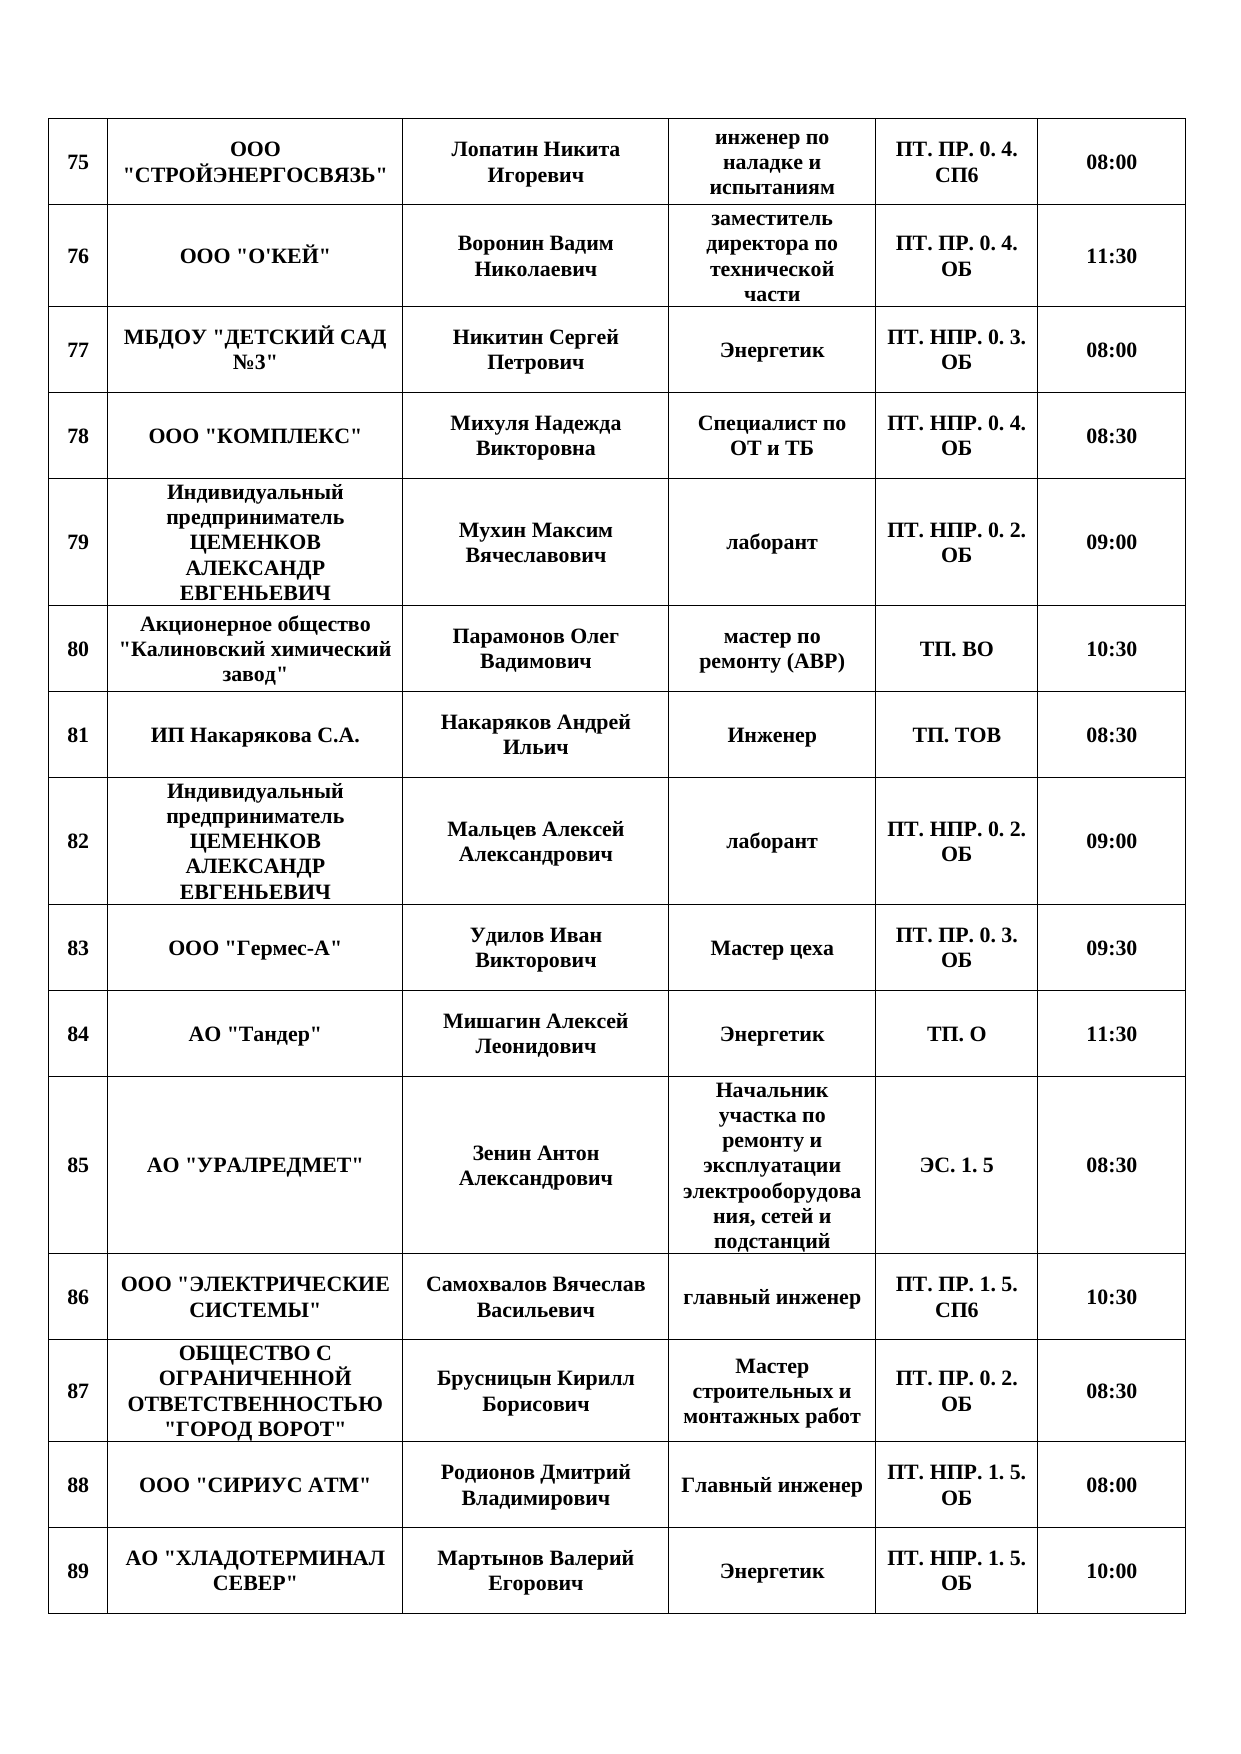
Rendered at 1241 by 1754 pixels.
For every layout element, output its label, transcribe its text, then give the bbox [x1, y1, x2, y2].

table_cell 09:00 [1038, 778, 1185, 904]
table_cell Мастер цеха [669, 905, 875, 990]
table_cell АО "Тандер" [108, 991, 402, 1076]
table_cell 08:30 [1038, 1077, 1185, 1253]
table_cell ООО "КОМПЛЕКС" [108, 393, 402, 478]
table_cell 75 [49, 119, 107, 204]
table_cell Михуля Надежда Викторовна [403, 393, 668, 478]
table_cell Энергетик [669, 307, 875, 392]
table_cell Мальцев Алексей Александрович [403, 778, 668, 904]
table_cell Индивидуальный предприниматель ЦЕМЕНКОВ АЛЕКСАНДР ЕВГЕНЬЕВИЧ [108, 479, 402, 605]
table_cell Накаряков Андрей Ильич [403, 692, 668, 777]
table_cell лаборант [669, 479, 875, 605]
table_cell ООО "СИРИУС АТМ" [108, 1442, 402, 1527]
table_cell ЭС. 1. 5 [876, 1077, 1037, 1253]
table_cell 79 [49, 479, 107, 605]
table_cell ПТ. НПР. 1. 5. ОБ [876, 1442, 1037, 1527]
table_cell инженер по наладке и испытаниям [669, 119, 875, 204]
table_cell ООО "О'КЕЙ" [108, 205, 402, 306]
table_cell ТП. ТОВ [876, 692, 1037, 777]
table_cell Специалист по ОТ и ТБ [669, 393, 875, 478]
table_cell ОБЩЕСТВО С ОГРАНИЧЕННОЙ ОТВЕТСТВЕННОСТЬЮ "ГОРОД ВОРОТ" [108, 1340, 402, 1441]
table_cell 10:30 [1038, 606, 1185, 691]
table_cell заместитель директора по технической части [669, 205, 875, 306]
table_cell ООО "ЭЛЕКТРИЧЕСКИЕ СИСТЕМЫ" [108, 1254, 402, 1339]
table_cell 09:30 [1038, 905, 1185, 990]
table_cell 08:30 [1038, 692, 1185, 777]
table_cell ПТ. ПР. 0. 3. ОБ [876, 905, 1037, 990]
table_cell ТП. О [876, 991, 1037, 1076]
table_cell 88 [49, 1442, 107, 1527]
table_cell 08:00 [1038, 307, 1185, 392]
table_cell Главный инженер [669, 1442, 875, 1527]
table_cell Лопатин Никита Игоревич [403, 119, 668, 204]
table_cell Самохвалов Вячеслав Васильевич [403, 1254, 668, 1339]
table_cell ПТ. ПР. 1. 5. СП6 [876, 1254, 1037, 1339]
table_cell ООО "СТРОЙЭНЕРГОСВЯЗЬ" [108, 119, 402, 204]
table_cell Мастер строительных и монтажных работ [669, 1340, 875, 1441]
table_cell ПТ. ПР. 0. 4. СП6 [876, 119, 1037, 204]
table_cell Зенин Антон Александрович [403, 1077, 668, 1253]
table_cell Мартынов Валерий Егорович [403, 1528, 668, 1613]
table_cell 82 [49, 778, 107, 904]
table_cell Энергетик [669, 991, 875, 1076]
table_cell Никитин Сергей Петрович [403, 307, 668, 392]
table_cell Родионов Дмитрий Владимирович [403, 1442, 668, 1527]
table_cell 76 [49, 205, 107, 306]
table_cell Воронин Вадим Николаевич [403, 205, 668, 306]
table_cell 85 [49, 1077, 107, 1253]
table_cell 89 [49, 1528, 107, 1613]
table_cell Акционерное общество "Калиновский химический завод" [108, 606, 402, 691]
table_cell ПТ. НПР. 0. 2. ОБ [876, 778, 1037, 904]
table_cell 11:30 [1038, 205, 1185, 306]
table_cell ПТ. НПР. 0. 3. ОБ [876, 307, 1037, 392]
table_cell ПТ. ПР. 0. 4. ОБ [876, 205, 1037, 306]
table_cell 78 [49, 393, 107, 478]
table_cell лаборант [669, 778, 875, 904]
table_cell Мишагин Алексей Леонидович [403, 991, 668, 1076]
table_cell Инженер [669, 692, 875, 777]
table_cell 83 [49, 905, 107, 990]
table_cell 80 [49, 606, 107, 691]
table_cell ИП Накарякова С.А. [108, 692, 402, 777]
table_cell мастер по ремонту (АВР) [669, 606, 875, 691]
table_cell Брусницын Кирилл Борисович [403, 1340, 668, 1441]
table_cell 08:30 [1038, 1340, 1185, 1441]
table_cell 08:00 [1038, 1442, 1185, 1527]
table_cell Начальник участка по ремонту и эксплуатации электрооборудования, сетей и подстанций [669, 1077, 875, 1253]
table_cell ПТ. НПР. 0. 4. ОБ [876, 393, 1037, 478]
table_cell 87 [49, 1340, 107, 1441]
table_cell АО "ХЛАДОТЕРМИНАЛ СЕВЕР" [108, 1528, 402, 1613]
table_cell 10:30 [1038, 1254, 1185, 1339]
table_cell 09:00 [1038, 479, 1185, 605]
table_cell 10:00 [1038, 1528, 1185, 1613]
table_cell 08:30 [1038, 393, 1185, 478]
table_cell МБДОУ "ДЕТСКИЙ САД №3" [108, 307, 402, 392]
table_cell Энергетик [669, 1528, 875, 1613]
table_cell 11:30 [1038, 991, 1185, 1076]
table_cell 81 [49, 692, 107, 777]
table_cell ПТ. НПР. 1. 5. ОБ [876, 1528, 1037, 1613]
table_cell 84 [49, 991, 107, 1076]
table_cell 77 [49, 307, 107, 392]
table_cell ПТ. НПР. 0. 2. ОБ [876, 479, 1037, 605]
table_cell ООО "Гермес-А" [108, 905, 402, 990]
table_cell 86 [49, 1254, 107, 1339]
table_cell ПТ. ПР. 0. 2. ОБ [876, 1340, 1037, 1441]
table_cell Мухин Максим Вячеславович [403, 479, 668, 605]
table_cell Индивидуальный предприниматель ЦЕМЕНКОВ АЛЕКСАНДР ЕВГЕНЬЕВИЧ [108, 778, 402, 904]
table_cell Удилов Иван Викторович [403, 905, 668, 990]
table_cell Парамонов Олег Вадимович [403, 606, 668, 691]
table_cell АО "УРАЛРЕДМЕТ" [108, 1077, 402, 1253]
table_cell 08:00 [1038, 119, 1185, 204]
table_cell главный инженер [669, 1254, 875, 1339]
table_cell ТП. ВО [876, 606, 1037, 691]
